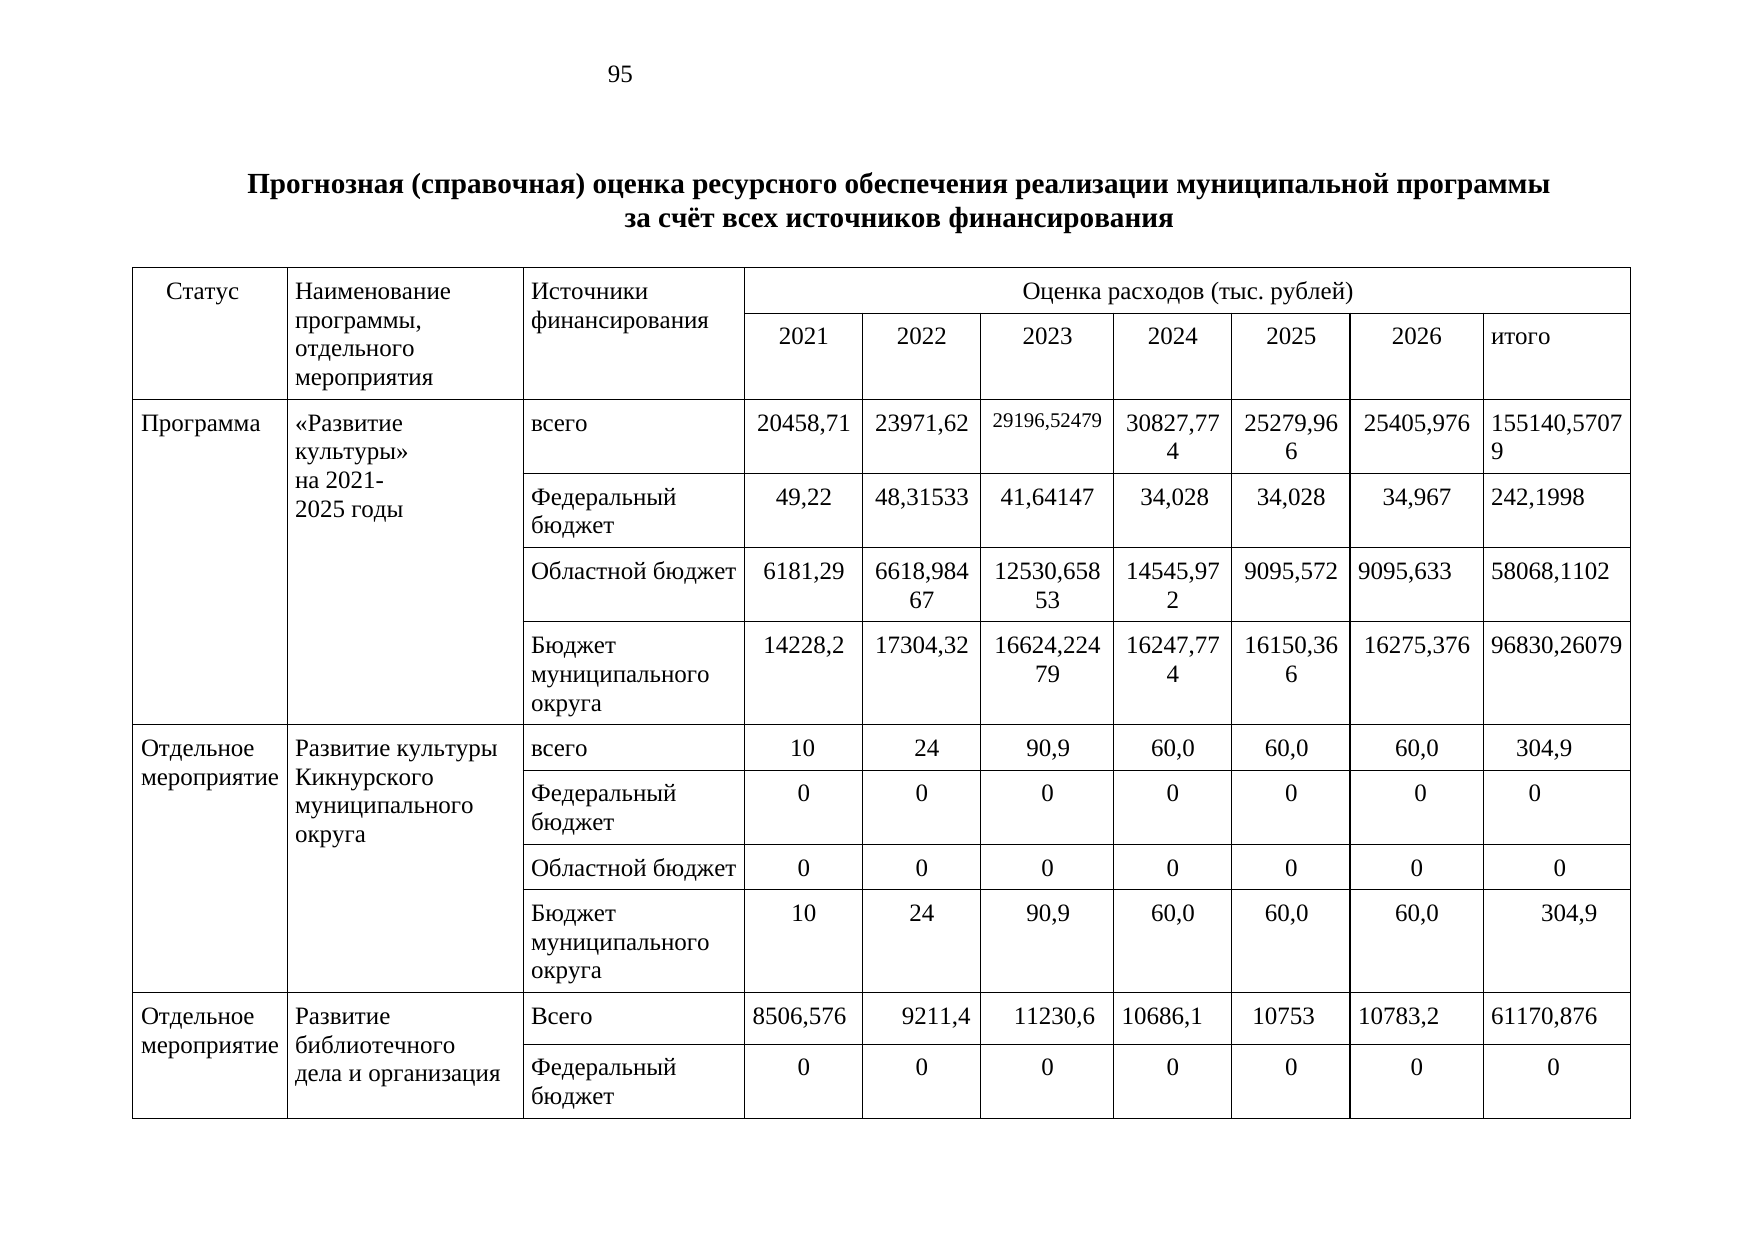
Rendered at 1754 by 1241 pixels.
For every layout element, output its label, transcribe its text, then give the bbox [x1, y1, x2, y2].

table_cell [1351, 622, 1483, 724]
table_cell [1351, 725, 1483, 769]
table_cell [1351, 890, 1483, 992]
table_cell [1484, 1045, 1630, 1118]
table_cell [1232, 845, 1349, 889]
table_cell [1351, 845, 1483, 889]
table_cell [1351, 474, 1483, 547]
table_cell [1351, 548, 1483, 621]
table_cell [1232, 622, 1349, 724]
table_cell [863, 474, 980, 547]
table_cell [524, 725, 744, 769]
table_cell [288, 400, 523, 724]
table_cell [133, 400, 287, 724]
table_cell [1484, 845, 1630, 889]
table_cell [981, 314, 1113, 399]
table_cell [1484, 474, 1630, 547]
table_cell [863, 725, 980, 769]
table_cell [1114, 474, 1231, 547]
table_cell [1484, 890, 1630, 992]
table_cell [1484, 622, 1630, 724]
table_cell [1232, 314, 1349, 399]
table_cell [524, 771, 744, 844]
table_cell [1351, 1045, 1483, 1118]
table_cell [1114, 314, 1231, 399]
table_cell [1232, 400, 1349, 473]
text за счёт всех источников финансирования [133, 200, 1665, 233]
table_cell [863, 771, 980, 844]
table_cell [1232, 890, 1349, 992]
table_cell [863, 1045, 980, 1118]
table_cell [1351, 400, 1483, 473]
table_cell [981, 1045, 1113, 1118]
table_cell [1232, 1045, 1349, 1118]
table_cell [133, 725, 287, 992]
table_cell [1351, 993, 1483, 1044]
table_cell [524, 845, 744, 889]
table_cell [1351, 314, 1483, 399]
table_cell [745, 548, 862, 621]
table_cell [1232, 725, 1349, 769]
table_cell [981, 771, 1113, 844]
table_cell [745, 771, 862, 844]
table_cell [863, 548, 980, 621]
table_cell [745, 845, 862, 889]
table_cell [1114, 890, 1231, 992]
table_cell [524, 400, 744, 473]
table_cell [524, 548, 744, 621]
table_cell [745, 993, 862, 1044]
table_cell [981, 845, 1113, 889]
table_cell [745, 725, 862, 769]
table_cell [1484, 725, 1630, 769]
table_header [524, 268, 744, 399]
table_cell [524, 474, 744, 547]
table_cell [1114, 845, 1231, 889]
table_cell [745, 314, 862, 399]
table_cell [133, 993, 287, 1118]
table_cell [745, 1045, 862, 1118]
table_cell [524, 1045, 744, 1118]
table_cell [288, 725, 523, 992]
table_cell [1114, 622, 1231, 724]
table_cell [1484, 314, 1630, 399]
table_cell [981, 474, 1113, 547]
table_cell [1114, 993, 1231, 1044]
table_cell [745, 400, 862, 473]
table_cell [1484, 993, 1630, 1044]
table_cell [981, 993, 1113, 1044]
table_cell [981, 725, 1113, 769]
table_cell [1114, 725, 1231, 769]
text Прогнозная (справочная) оценка ресурсного обеспечения реализации муниципальной программы [133, 166, 1665, 200]
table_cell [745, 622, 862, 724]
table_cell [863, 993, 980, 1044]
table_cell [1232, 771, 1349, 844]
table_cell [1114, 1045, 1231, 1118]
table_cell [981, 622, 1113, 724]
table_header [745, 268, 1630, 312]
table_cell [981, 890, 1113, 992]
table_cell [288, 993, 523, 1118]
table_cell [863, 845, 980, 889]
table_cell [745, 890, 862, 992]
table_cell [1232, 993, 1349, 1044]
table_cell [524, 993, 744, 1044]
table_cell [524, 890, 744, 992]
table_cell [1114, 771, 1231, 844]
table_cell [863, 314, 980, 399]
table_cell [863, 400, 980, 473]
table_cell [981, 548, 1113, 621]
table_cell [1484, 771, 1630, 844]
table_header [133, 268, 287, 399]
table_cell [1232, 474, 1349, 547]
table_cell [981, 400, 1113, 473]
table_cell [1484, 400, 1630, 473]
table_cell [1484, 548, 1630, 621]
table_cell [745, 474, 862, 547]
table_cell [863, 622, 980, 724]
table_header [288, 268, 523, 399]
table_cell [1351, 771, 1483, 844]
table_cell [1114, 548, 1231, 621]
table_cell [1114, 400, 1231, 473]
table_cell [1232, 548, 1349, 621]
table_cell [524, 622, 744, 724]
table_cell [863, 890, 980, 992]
